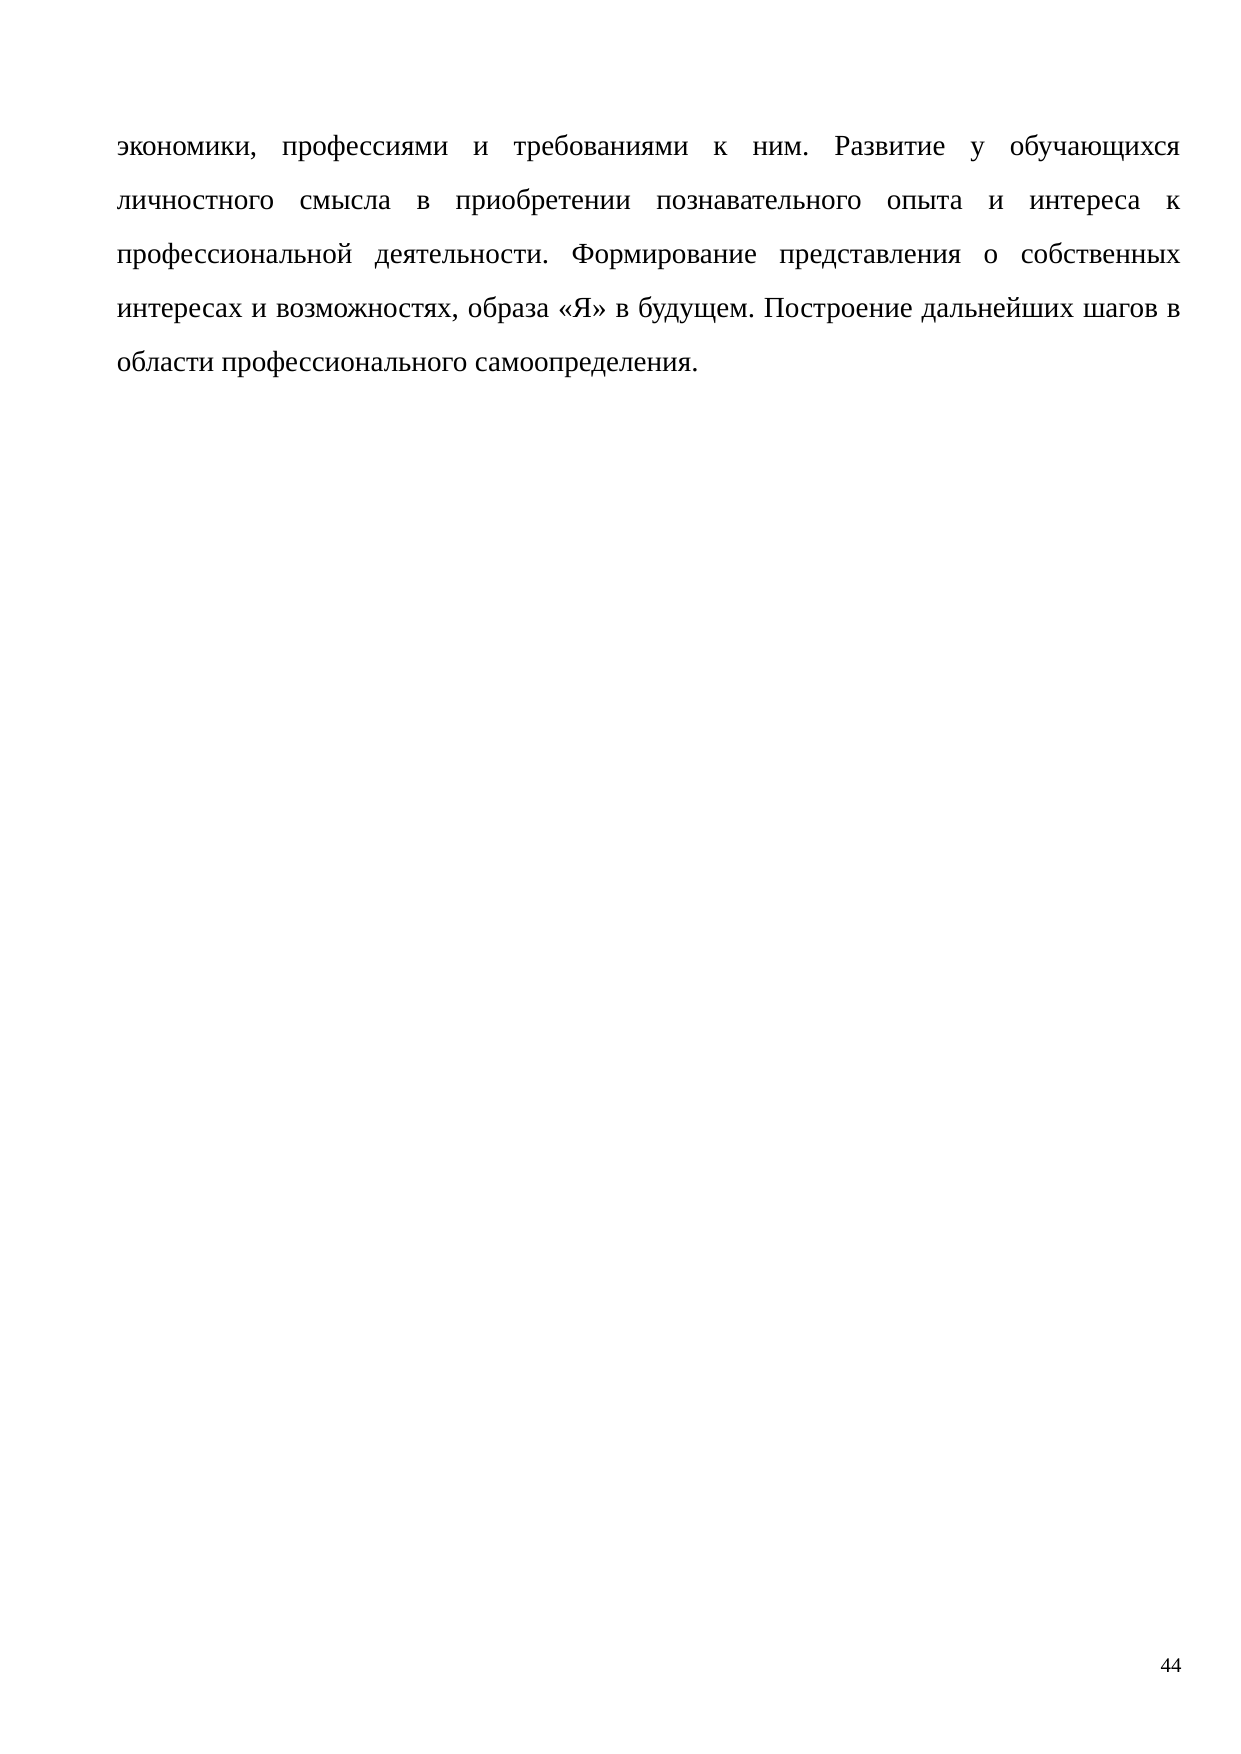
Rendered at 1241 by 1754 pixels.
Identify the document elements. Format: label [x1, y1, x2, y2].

text [117, 128, 1182, 377]
